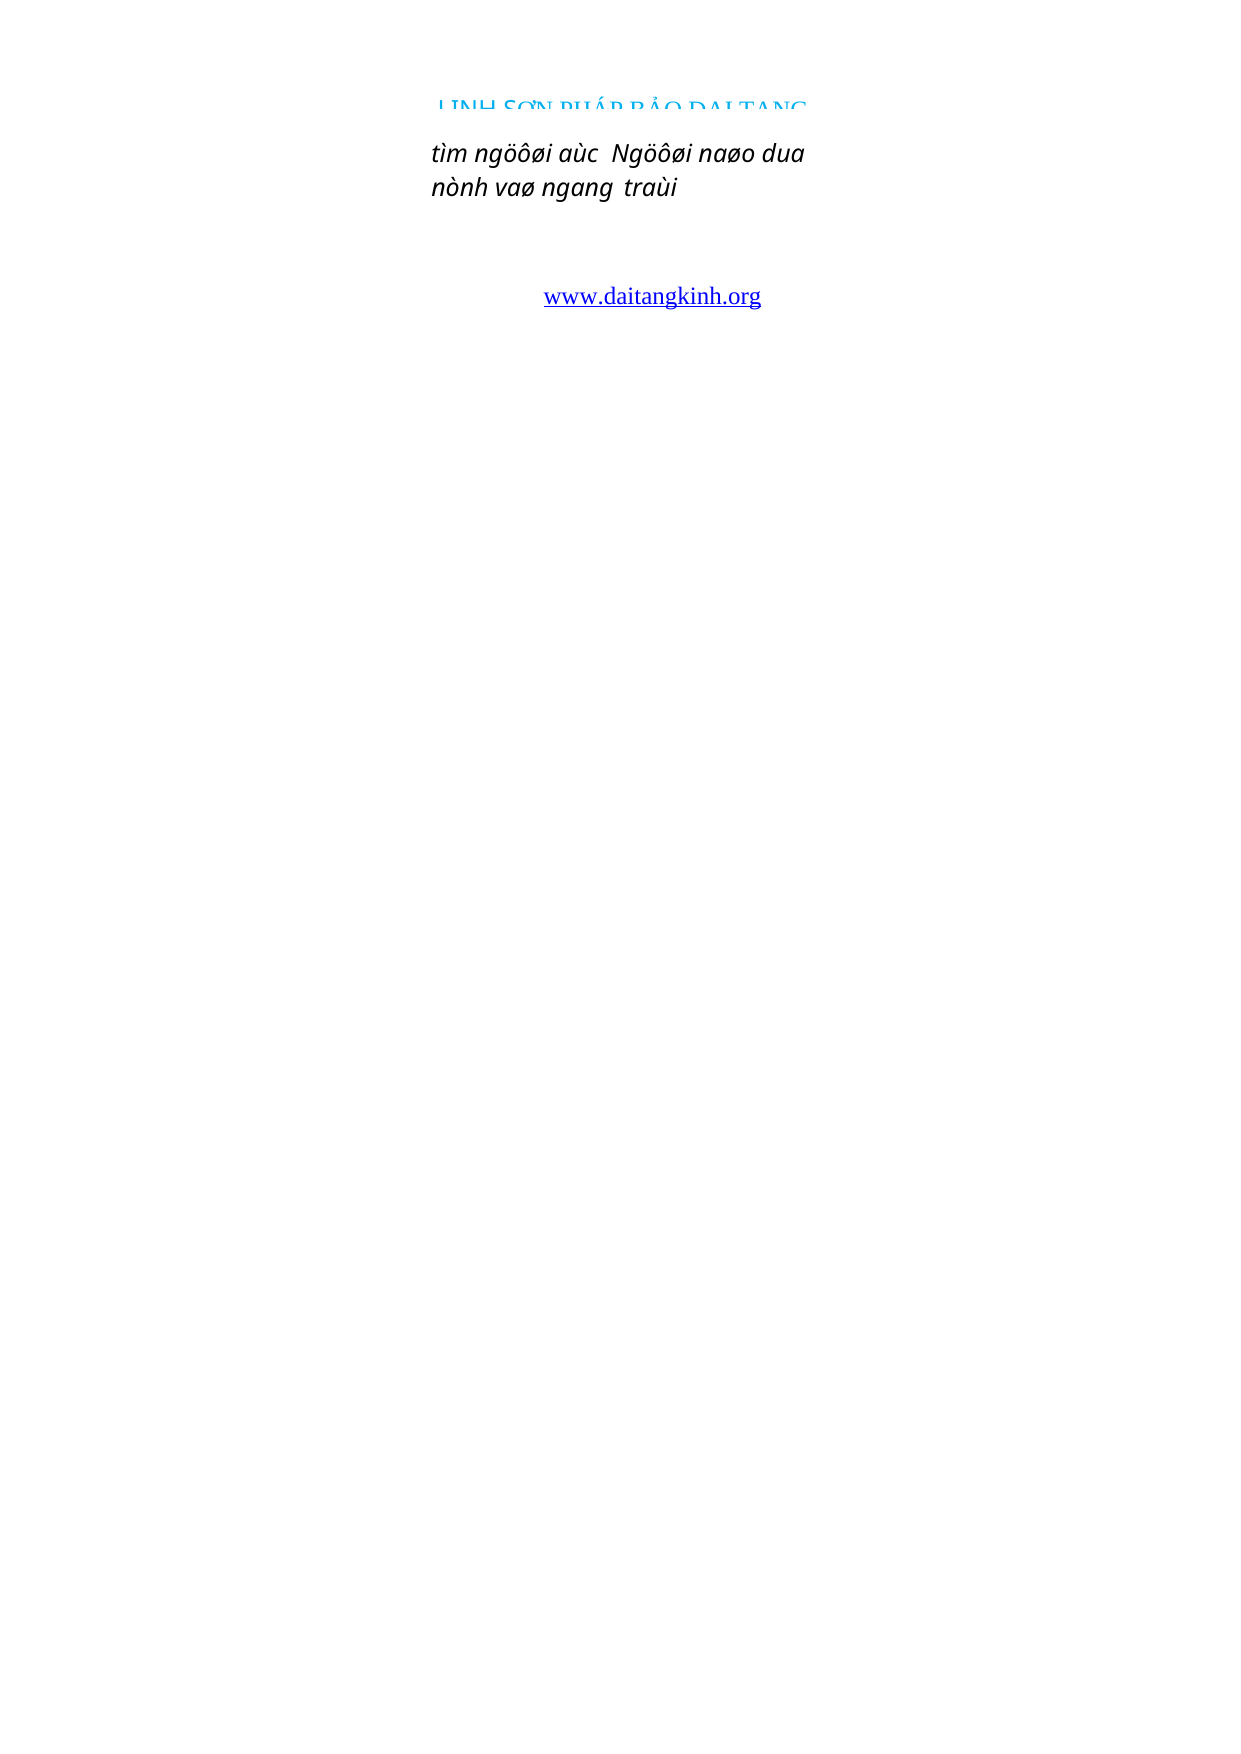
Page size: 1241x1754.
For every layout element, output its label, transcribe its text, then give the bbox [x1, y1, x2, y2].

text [431, 135, 839, 203]
text www.daitangkinh.org [331, 281, 973, 310]
